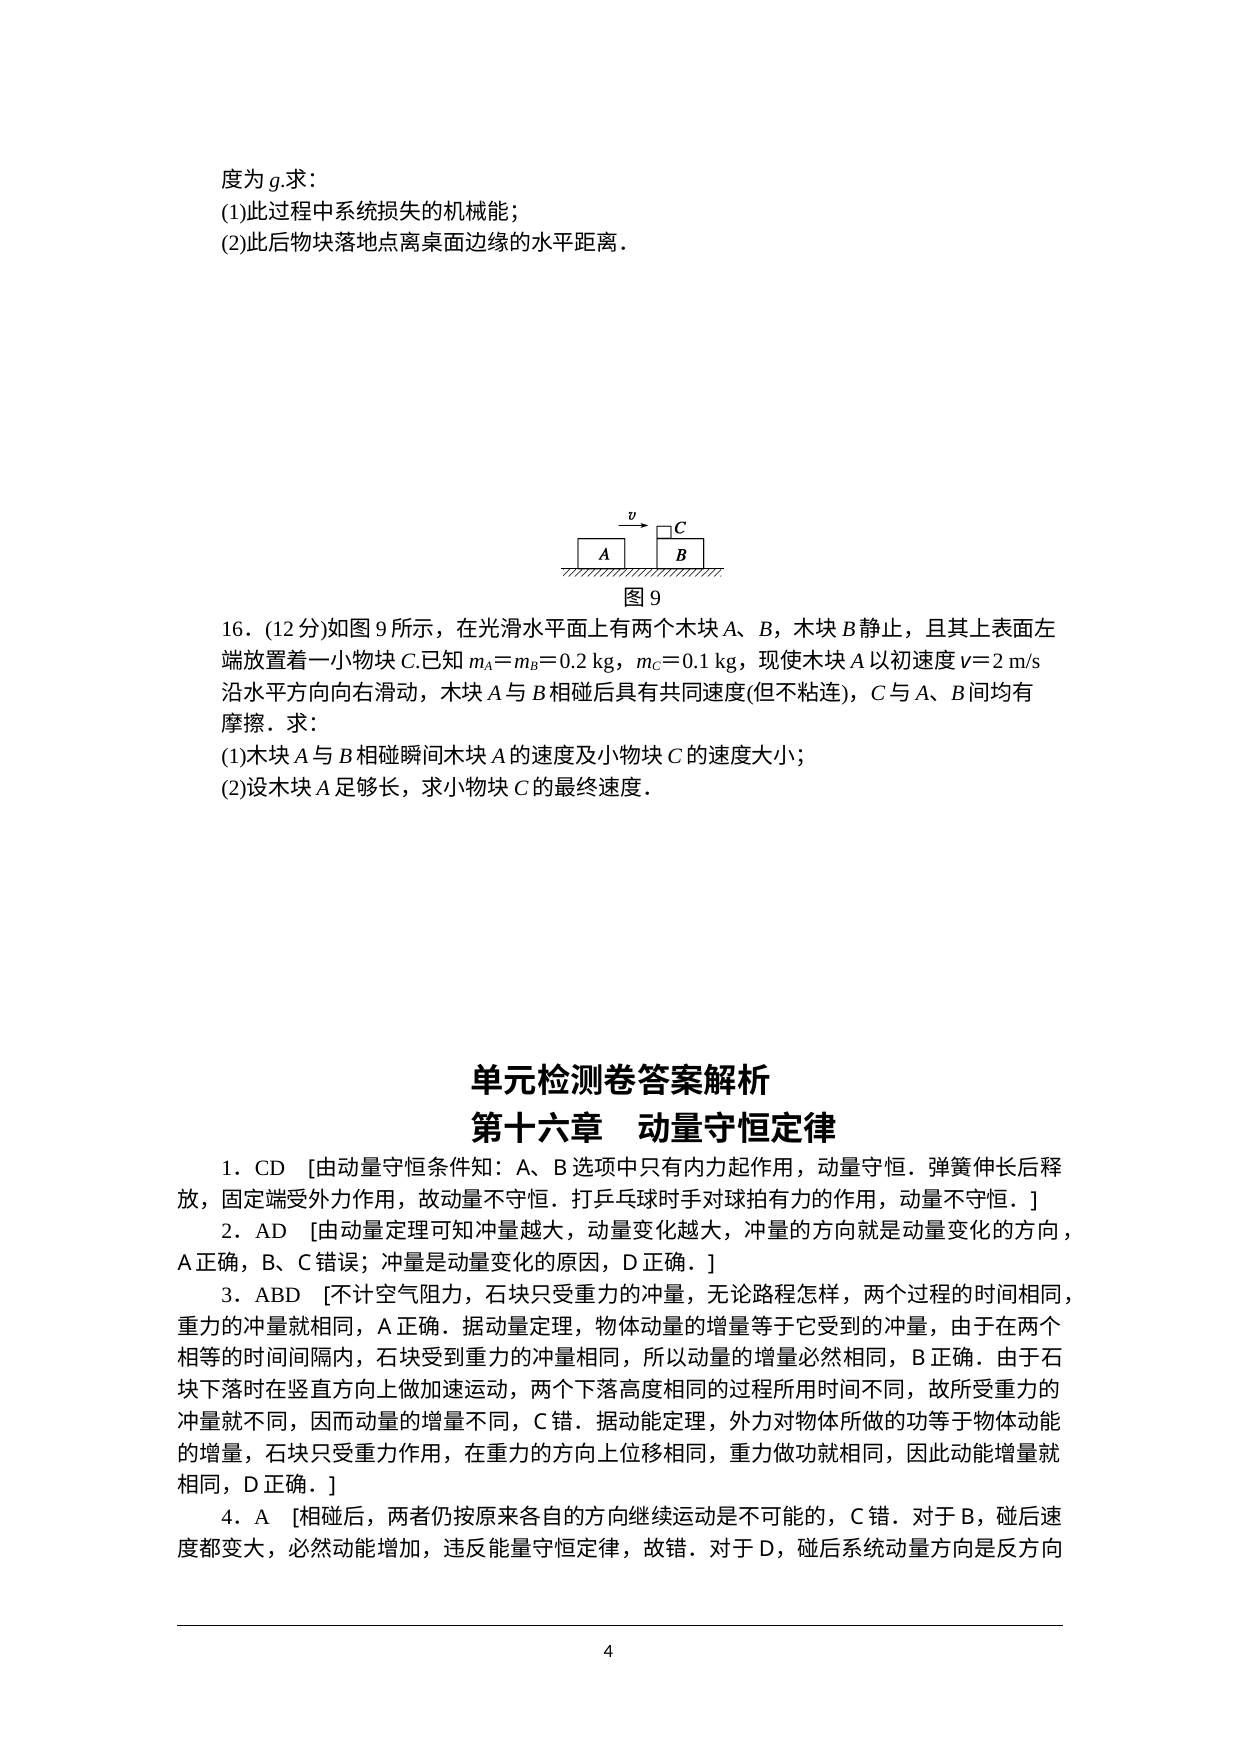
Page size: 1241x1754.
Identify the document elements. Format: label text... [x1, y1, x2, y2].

text 摩擦．求： [177, 706, 1063, 738]
text 2．AD [由动量定理可知冲量越大，动量变化越大，冲量的方向就是动量变化的方向，A正确，B、C错误；冲量是动量变化的原因，D正确．] [177, 1213, 1063, 1277]
text 1．CD [由动量守恒条件知：A、B选项中只有内力起作用，动量守恒．弹簧伸长后释放，固定端受外力作用，故动量不守恒．打乒乓球时手对球拍有力的作用，动量不守恒．] [177, 1150, 1063, 1213]
text (2)设木块A足够长，求小物块C的最终速度． [177, 769, 1063, 801]
text 度为g.求： [177, 162, 1063, 194]
text 沿水平方向向右滑动，木块A与B相碰后具有共同速度(但不粘连)，C与A、B间均有 [177, 674, 1063, 706]
text (1)木块A与B相碰瞬间木块A的速度及小物块C的速度大小； [177, 738, 1063, 769]
text 3．ABD [不计空气阻力，石块只受重力的冲量，无论路程怎样，两个过程的时间相同，重力的冲量就相同，A正确．据动量定理，物体动量的增量等于它受到的冲量，由于在两个相等的时间间隔内，石块受到重力的冲量相同，所以动量的增量必然相同，B正确．由于石块下落时在竖直方向上做加速运动，两个下落高度相同的过程所用时间不同，故所受重力的冲量就不同，因而动量的增量不同，C错．据动能定理，外力对物体所做的功等于物体动能的增量，石块只受重力作用，在重力的方向上位移相同，重力做功就相同，因此动能增量就相同，D正确．] [177, 1277, 1063, 1499]
text (1)此过程中系统损失的机械能； [177, 194, 1063, 225]
text 单元检测卷答案解析 [177, 1053, 1063, 1102]
text (2)此后物块落地点离桌面边缘的水平距离． [177, 225, 1063, 257]
picture [560, 508, 724, 580]
text 端放置着一小物块C.已知mA＝mB＝0.2 kg，mC＝0.1 kg，现使木块A以初速度v＝2 m/s [177, 643, 1063, 674]
text 图9 [177, 579, 1063, 611]
text 第十六章 动量守恒定律 [177, 1102, 1063, 1150]
text 16．(12分)如图9所示，在光滑水平面上有两个木块A、B，木块B静止，且其上表面左 [177, 611, 1063, 643]
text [177, 1499, 1063, 1563]
